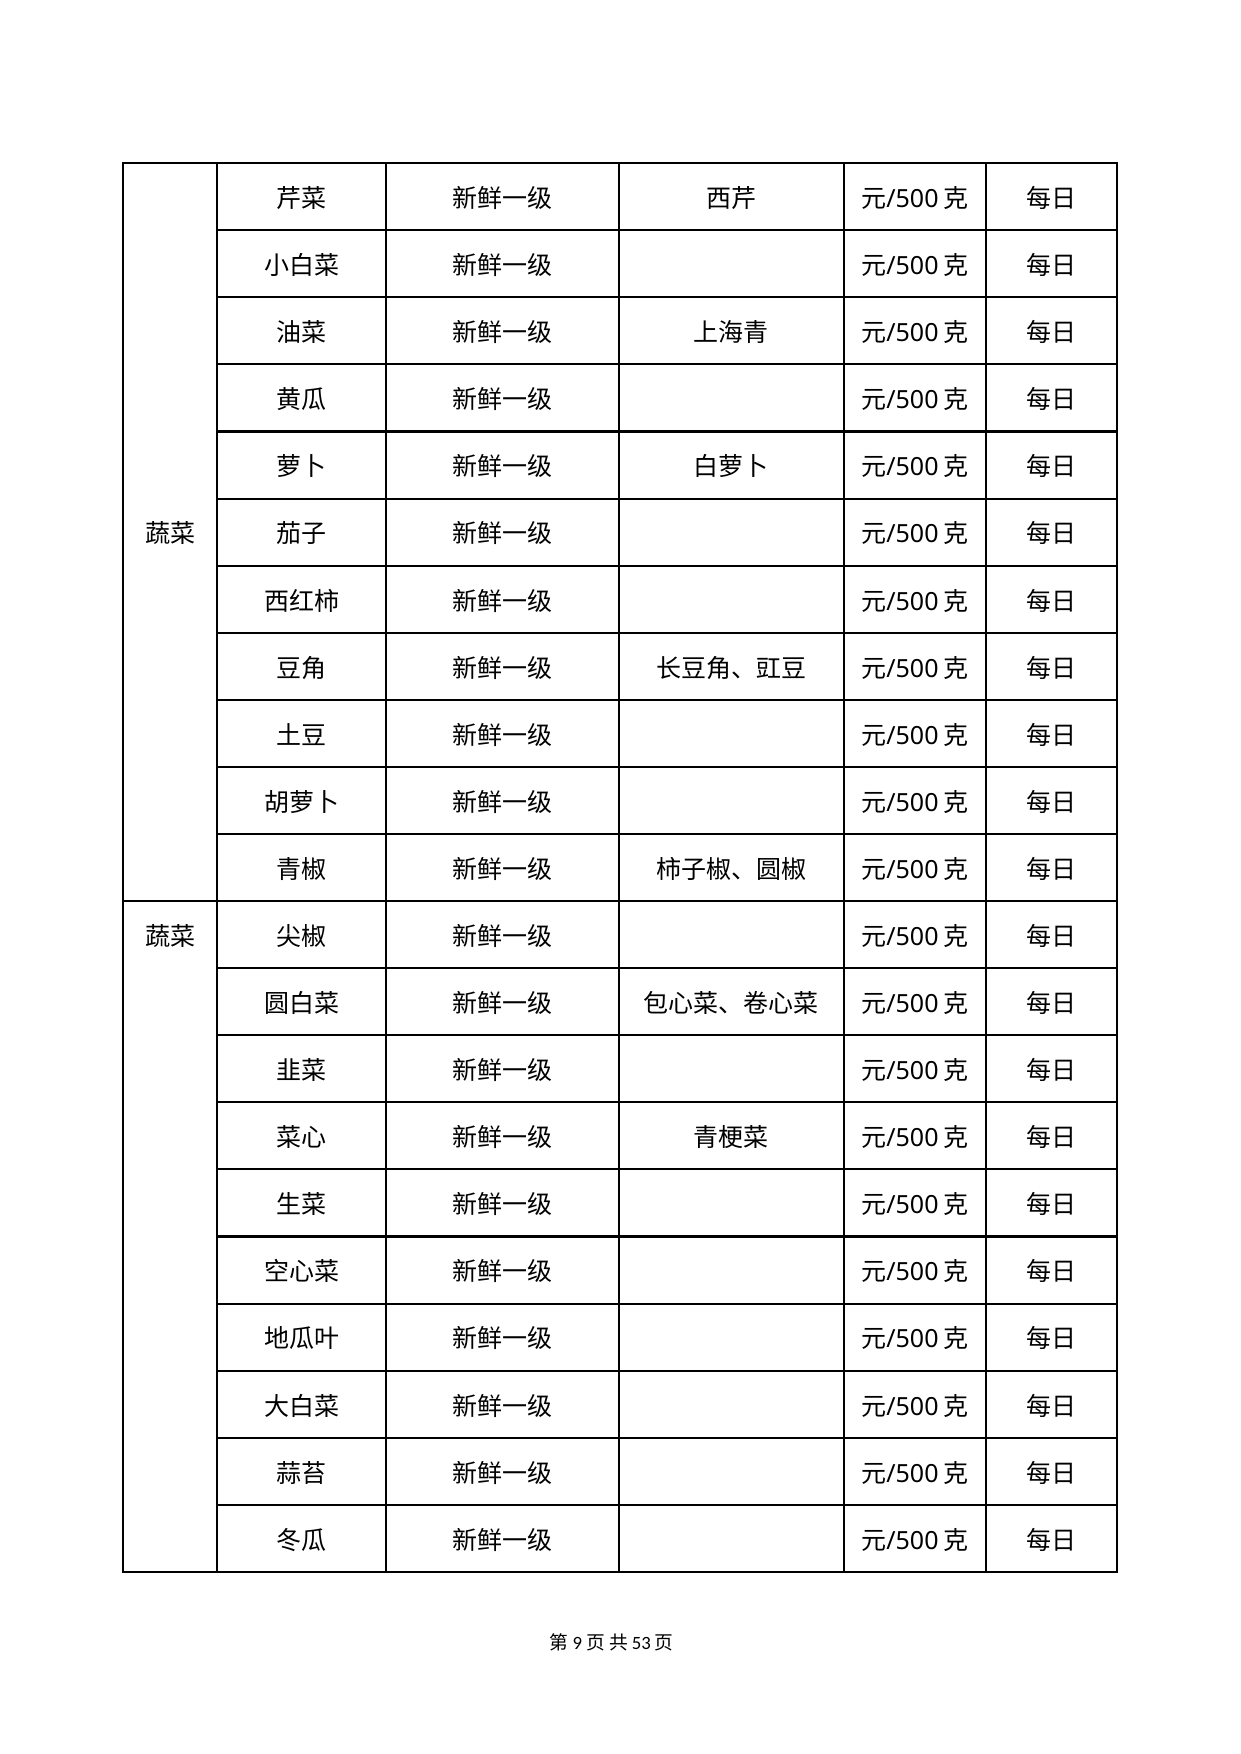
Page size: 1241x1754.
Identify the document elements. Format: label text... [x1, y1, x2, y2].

table_cell 元/500克 [845, 701, 985, 766]
table_cell 每日 [987, 1036, 1116, 1101]
table_cell 元/500克 [845, 298, 985, 363]
table_cell 每日 [987, 634, 1116, 699]
table_cell 元/500克 [845, 1103, 985, 1168]
table_cell 茄子 [218, 500, 385, 564]
table_cell 地瓜叶 [218, 1305, 385, 1369]
table_cell [620, 1170, 843, 1235]
table_cell 元/500克 [845, 768, 985, 833]
table_cell 白萝卜 [620, 433, 843, 497]
table_cell 新鲜一级 [387, 835, 618, 900]
table_cell 新鲜一级 [387, 500, 618, 564]
table_cell 每日 [987, 298, 1116, 363]
table_cell 元/500克 [845, 835, 985, 900]
table_cell 新鲜一级 [387, 1238, 618, 1302]
table_cell 柿子椒、圆椒 [620, 835, 843, 900]
table_cell 元/500克 [845, 1305, 985, 1369]
table_cell 生菜 [218, 1170, 385, 1235]
table_cell 每日 [987, 835, 1116, 900]
table_cell [620, 567, 843, 632]
table_cell 胡萝卜 [218, 768, 385, 833]
table_cell 每日 [987, 1372, 1116, 1437]
table_cell [620, 500, 843, 564]
table_cell [620, 1238, 843, 1302]
table_cell [620, 768, 843, 833]
table_cell 每日 [987, 701, 1116, 766]
table_cell 新鲜一级 [387, 1305, 618, 1369]
table_cell 元/500克 [845, 433, 985, 497]
table_cell 元/500克 [845, 567, 985, 632]
table_cell 元/500克 [845, 1238, 985, 1302]
table_cell 元/500克 [845, 1170, 985, 1235]
table_cell 元/500克 [845, 969, 985, 1034]
table_cell 空心菜 [218, 1238, 385, 1302]
table_cell 西红柿 [218, 567, 385, 632]
table_cell 韭菜 [218, 1036, 385, 1101]
table_cell 每日 [987, 969, 1116, 1034]
table_cell 元/500克 [845, 902, 985, 967]
table_cell 蔬菜 [124, 902, 216, 1571]
table_cell 每日 [987, 365, 1116, 430]
table_cell 新鲜一级 [387, 634, 618, 699]
table_cell 元/500克 [845, 634, 985, 699]
table_cell 新鲜一级 [387, 768, 618, 833]
table_cell 每日 [987, 1238, 1116, 1302]
table_cell 上海青 [620, 298, 843, 363]
table_cell 每日 [987, 1439, 1116, 1504]
table_cell 新鲜一级 [387, 231, 618, 296]
table_cell 新鲜一级 [387, 1372, 618, 1437]
table_cell 新鲜一级 [387, 365, 618, 430]
table_cell 新鲜一级 [387, 1103, 618, 1168]
table_cell 每日 [987, 433, 1116, 497]
table_cell 每日 [987, 1103, 1116, 1168]
table_cell 大白菜 [218, 1372, 385, 1437]
table_cell 包心菜、卷心菜 [620, 969, 843, 1034]
table_cell 豆角 [218, 634, 385, 699]
table_cell 新鲜一级 [387, 164, 618, 229]
table_cell [620, 1439, 843, 1504]
table_cell 新鲜一级 [387, 433, 618, 497]
table_cell 小白菜 [218, 231, 385, 296]
table_cell 菜心 [218, 1103, 385, 1168]
table_cell 新鲜一级 [387, 1506, 618, 1571]
table_cell 每日 [987, 500, 1116, 564]
table_cell 新鲜一级 [387, 1036, 618, 1101]
table_cell 新鲜一级 [387, 1170, 618, 1235]
table_cell 新鲜一级 [387, 1439, 618, 1504]
table_cell 黄瓜 [218, 365, 385, 430]
table_cell 每日 [987, 567, 1116, 632]
table_cell [620, 1506, 843, 1571]
table_cell 每日 [987, 902, 1116, 967]
table_cell 青梗菜 [620, 1103, 843, 1168]
table_cell 元/500克 [845, 365, 985, 430]
table_cell 萝卜 [218, 433, 385, 497]
table_cell 青椒 [218, 835, 385, 900]
table_cell 新鲜一级 [387, 902, 618, 967]
table_cell 每日 [987, 164, 1116, 229]
table_cell [620, 902, 843, 967]
table_cell 新鲜一级 [387, 298, 618, 363]
table_cell 每日 [987, 1305, 1116, 1369]
table_cell 新鲜一级 [387, 969, 618, 1034]
table_cell 冬瓜 [218, 1506, 385, 1571]
table_cell 新鲜一级 [387, 567, 618, 632]
table_cell 元/500克 [845, 500, 985, 564]
table_cell 西芹 [620, 164, 843, 229]
table_cell [620, 1305, 843, 1369]
table_cell 元/500克 [845, 231, 985, 296]
table_cell 油菜 [218, 298, 385, 363]
table_cell 芹菜 [218, 164, 385, 229]
table_cell 蔬菜 [124, 164, 216, 900]
table_cell 元/500克 [845, 1506, 985, 1571]
table_cell 新鲜一级 [387, 701, 618, 766]
table_cell 元/500克 [845, 1439, 985, 1504]
table_cell 尖椒 [218, 902, 385, 967]
table_cell 蒜苔 [218, 1439, 385, 1504]
table_cell 每日 [987, 1506, 1116, 1571]
table_cell 元/500克 [845, 1036, 985, 1101]
table_cell 元/500克 [845, 164, 985, 229]
table_cell [620, 701, 843, 766]
table_cell [620, 231, 843, 296]
table_cell 元/500克 [845, 1372, 985, 1437]
table_cell 圆白菜 [218, 969, 385, 1034]
table_cell [620, 1036, 843, 1101]
table_cell [620, 1372, 843, 1437]
table_cell 土豆 [218, 701, 385, 766]
table_cell 每日 [987, 768, 1116, 833]
table_cell 每日 [987, 231, 1116, 296]
table_cell 长豆角、豇豆 [620, 634, 843, 699]
table_cell 每日 [987, 1170, 1116, 1235]
table_cell [620, 365, 843, 430]
